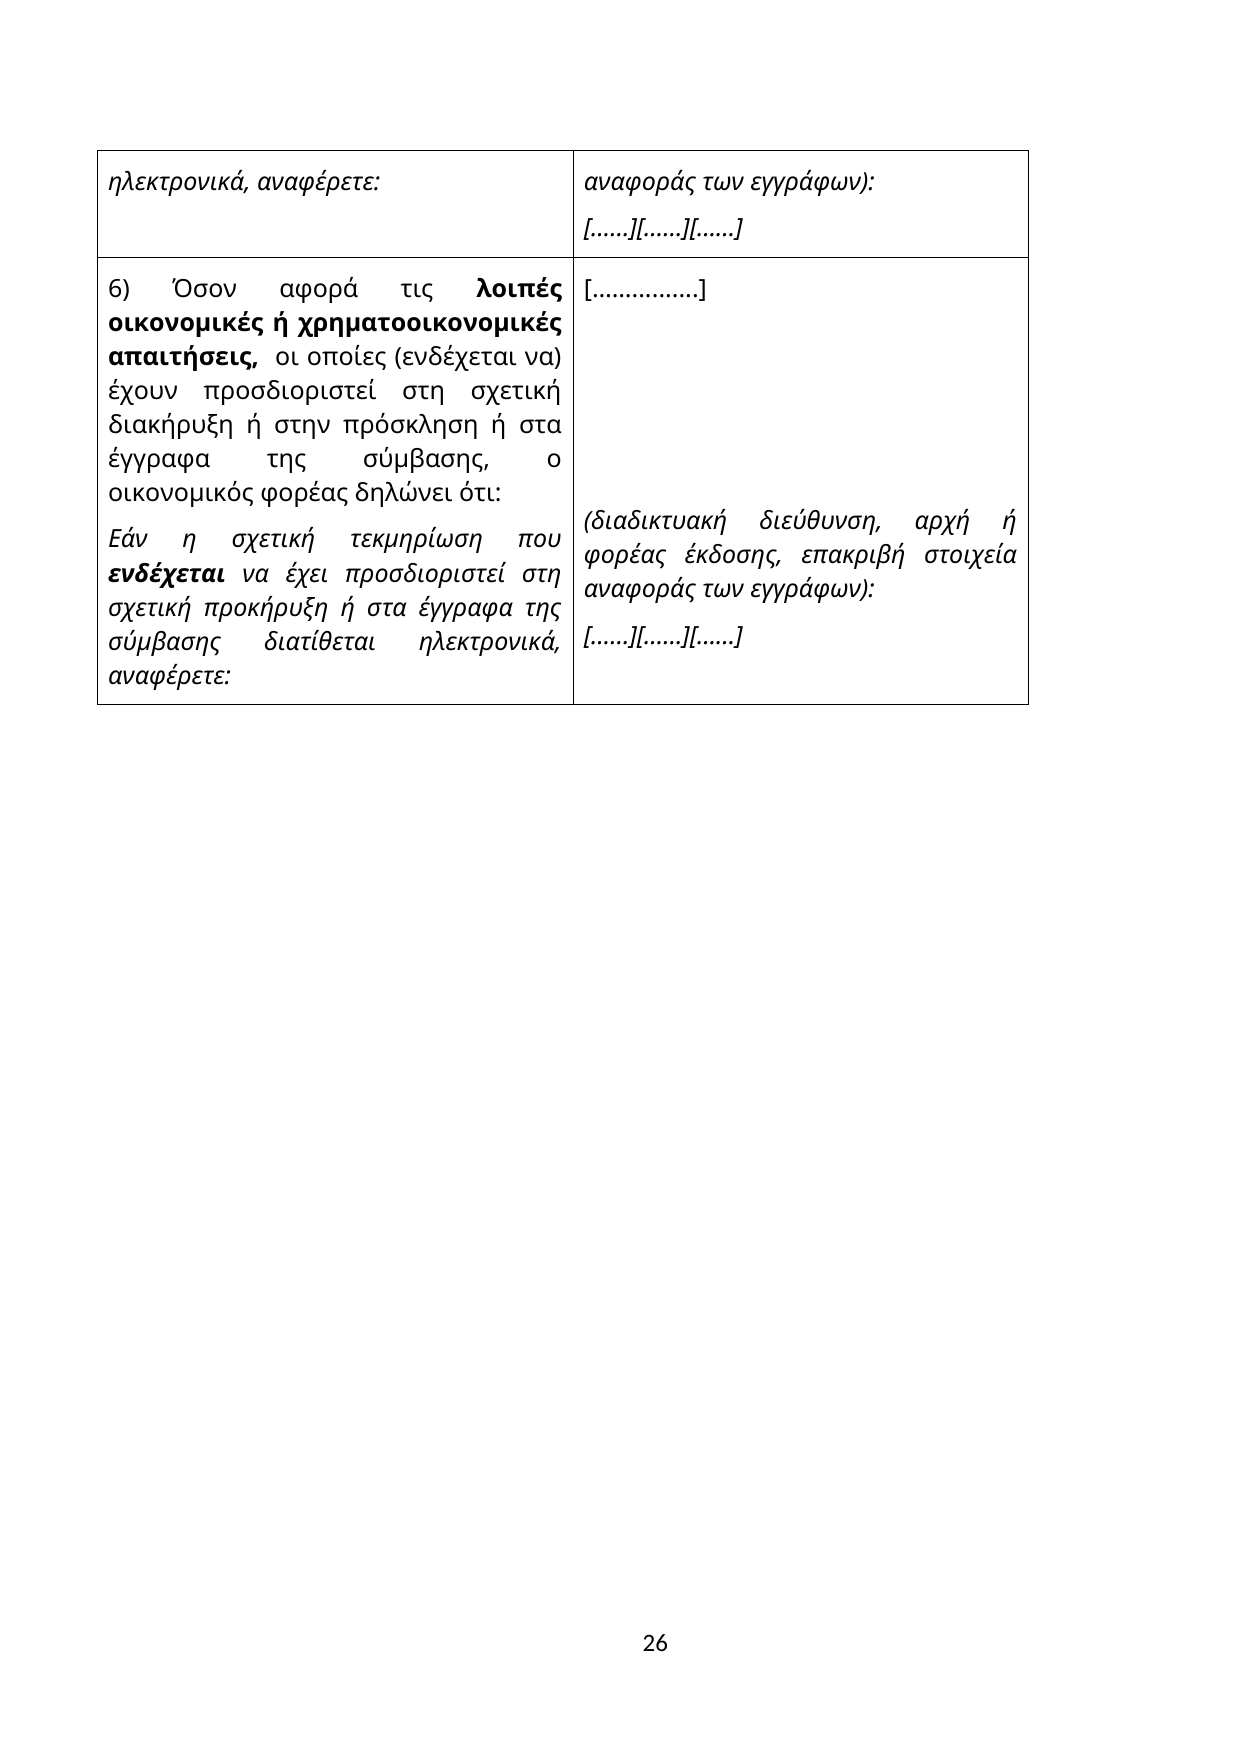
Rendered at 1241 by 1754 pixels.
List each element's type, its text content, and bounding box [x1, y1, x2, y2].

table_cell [98, 151, 573, 257]
table_cell [……..........] (διαδικτυακή διεύθυνση, αρχή ή φορέας έκδοσης, επακριβή στοιχεία αναφοράς των εγγράφων): [……][……][……] [574, 258, 1028, 704]
table_cell 6) Όσον αφορά τις λοιπές οικονομικές ή χρηματοοικονομικές απαιτήσεις, οι οποίες (ενδέχεται να) έχουν προσδιοριστεί στη σχετική διακήρυξη ή στην πρόσκληση ή στα έγγραφα της σύμβασης, ο οικονομικός φορέας δηλώνει ότι: Εάν η σχετική τεκμηρίωση που ενδέχεται να έχει προσδιοριστεί στη σχετική προκήρυξη ή στα έγγραφα της σύμβασης διατίθεται ηλεκτρονικά, αναφέρετε: [98, 258, 573, 704]
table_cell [574, 151, 1028, 257]
